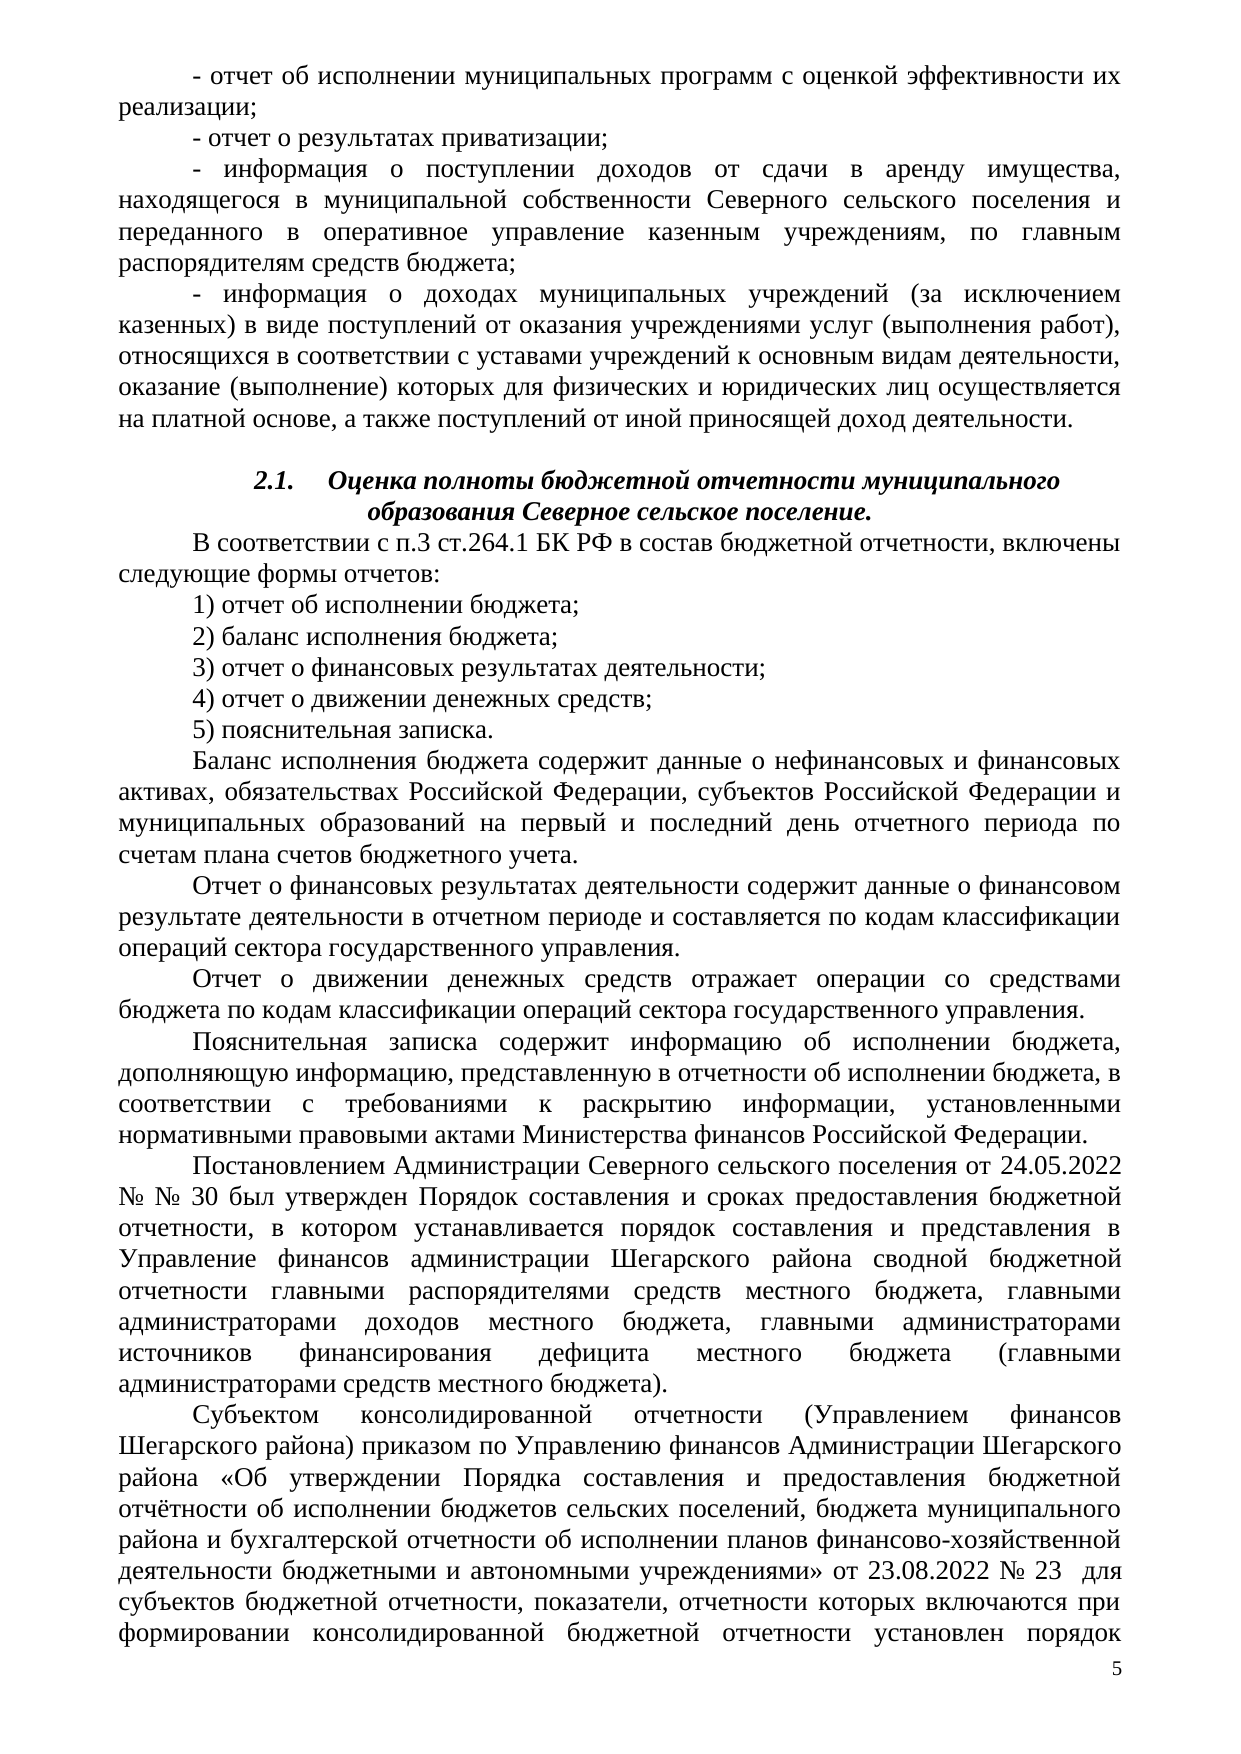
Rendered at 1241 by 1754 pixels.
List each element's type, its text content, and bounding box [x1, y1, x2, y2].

list Оценка полноты бюджетной отчетности муниципального образования Северное сельское поселение. [118, 464, 1122, 526]
text 3) отчет о финансовых результатах деятельности; [118, 651, 1122, 682]
text Пояснительная записка содержит информацию об исполнении бюджета, дополняющую информацию, представленную в отчетности об исполнении бюджета, в соответствии с требованиями к раскрытию информации, установленными нормативными правовыми актами Министерства финансов Российской Федерации. [118, 1024, 1122, 1149]
text Баланс исполнения бюджета содержит данные о нефинансовых и финансовых активах, обязательствах Российской Федерации, субъектов Российской Федерации и муниципальных образований на первый и последний день отчетного периода по счетам плана счетов бюджетного учета. [118, 744, 1122, 869]
text Отчет о финансовых результатах деятельности содержит данные о финансовом результате деятельности в отчетном периоде и составляется по кодам классификации операций сектора государственного управления. [118, 869, 1122, 962]
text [118, 1398, 1122, 1647]
text - информация о поступлении доходов от сдачи в аренду имущества, находящегося в муниципальной собственности Северного сельского поселения и переданного в оперативное управление казенным учреждениям, по главным распорядителям средств бюджета; [118, 152, 1122, 277]
text Постановлением Администрации Северного сельского поселения от 24.05.2022 № № 30 был утвержден Порядок составления и сроках предоставления бюджетной отчетности, в котором устанавливается порядок составления и представления в Управление финансов администрации Шегарского района сводной бюджетной отчетности главными распорядителями средств местного бюджета, главными администраторами доходов местного бюджета, главными администраторами источников финансирования дефицита местного бюджета (главными администраторами средств местного бюджета). [118, 1149, 1122, 1398]
text - отчет о результатах приватизации; [118, 121, 1122, 152]
text 2) баланс исполнения бюджета; [118, 620, 1122, 651]
text - отчет об исполнении муниципальных программ с оценкой эффективности их реализации; [118, 59, 1122, 121]
text Отчет о движении денежных средств отражает операции со средствами бюджета по кодам классификации операций сектора государственного управления. [118, 962, 1122, 1024]
text - информация о доходах муниципальных учреждений (за исключением казенных) в виде поступлений от оказания учреждениями услуг (выполнения работ), относящихся в соответствии с уставами учреждений к основным видам деятельности, оказание (выполнение) которых для физических и юридических лиц осуществляется на платной основе, а также поступлений от иной приносящей доход деятельности. [118, 277, 1122, 433]
text 5) пояснительная записка. [118, 713, 1122, 744]
text 1) отчет об исполнении бюджета; [118, 588, 1122, 620]
text В соответствии с п.3 ст.264.1 БК РФ в состав бюджетной отчетности, включены следующие формы отчетов: [118, 526, 1122, 588]
text 4) отчет о движении денежных средств; [118, 682, 1122, 713]
